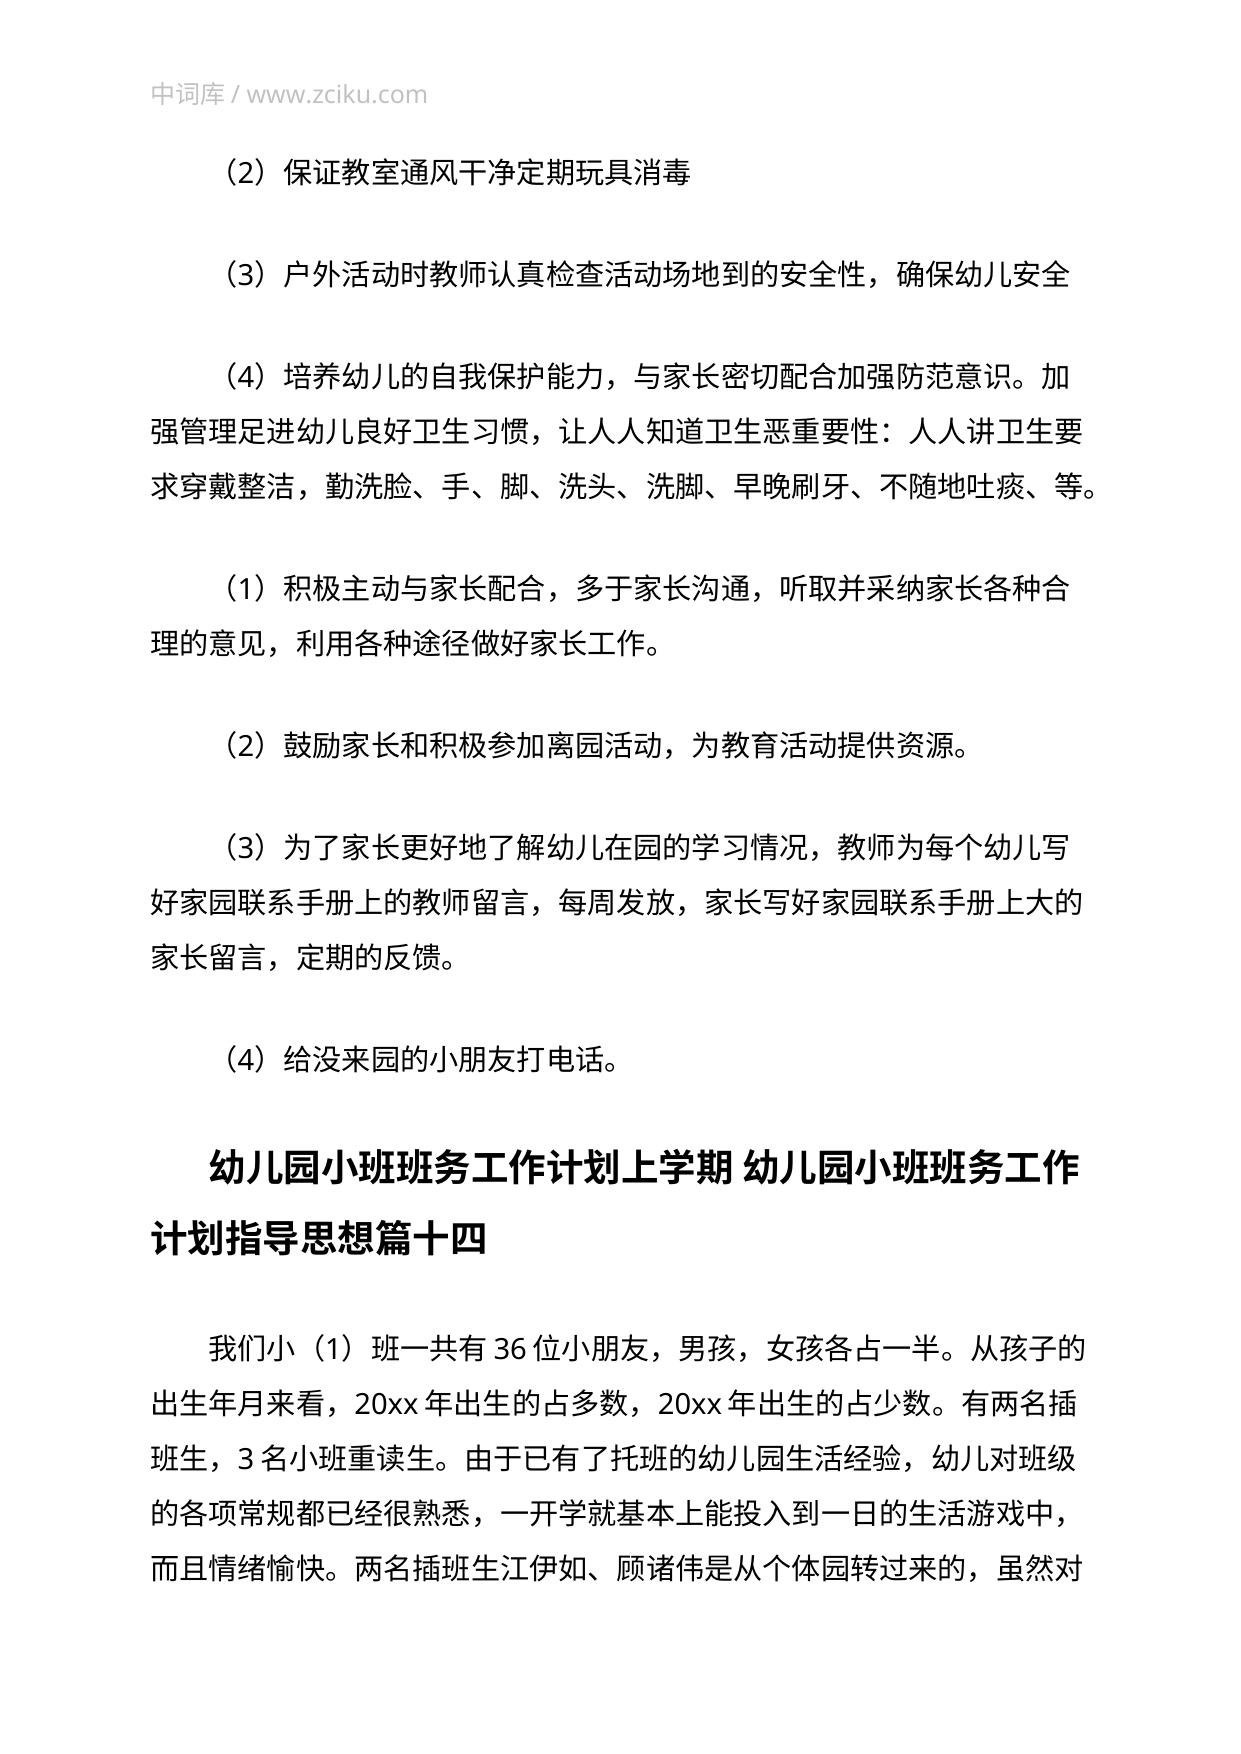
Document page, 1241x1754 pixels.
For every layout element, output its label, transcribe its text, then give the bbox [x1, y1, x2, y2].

text （1）积极主动与家长配合，多于家长沟通，听取并采纳家长各种合理的意见，利用各种途径做好家长工作。 [150, 566, 1090, 663]
text （3）为了家长更好地了解幼儿在园的学习情况，教师为每个幼儿写好家园联系手册上的教师留言，每周发放，家长写好家园联系手册上大的家长留言，定期的反馈。 [150, 824, 1090, 977]
text （2）鼓励家长和积极参加离园活动，为教育活动提供资源。 [150, 722, 1090, 765]
text 幼儿园小班班务工作计划上学期 幼儿园小班班务工作计划指导思想篇十四 [150, 1138, 1090, 1263]
text （4）培养幼儿的自我保护能力，与家长密切配合加强防范意识。加强管理足进幼儿良好卫生习惯，让人人知道卫生恶重要性：人人讲卫生要求穿戴整洁，勤洗脸、手、脚、洗头、洗脚、早晚刷牙、不随地吐痰、等。 [150, 354, 1090, 506]
text （2）保证教室通风干净定期玩具消毒 [150, 150, 1090, 192]
text （4）给没来园的小朋友打电话。 [150, 1036, 1090, 1078]
text （3）户外活动时教师认真检查活动场地到的安全性，确保幼儿安全 [150, 252, 1090, 294]
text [150, 1326, 1090, 1588]
